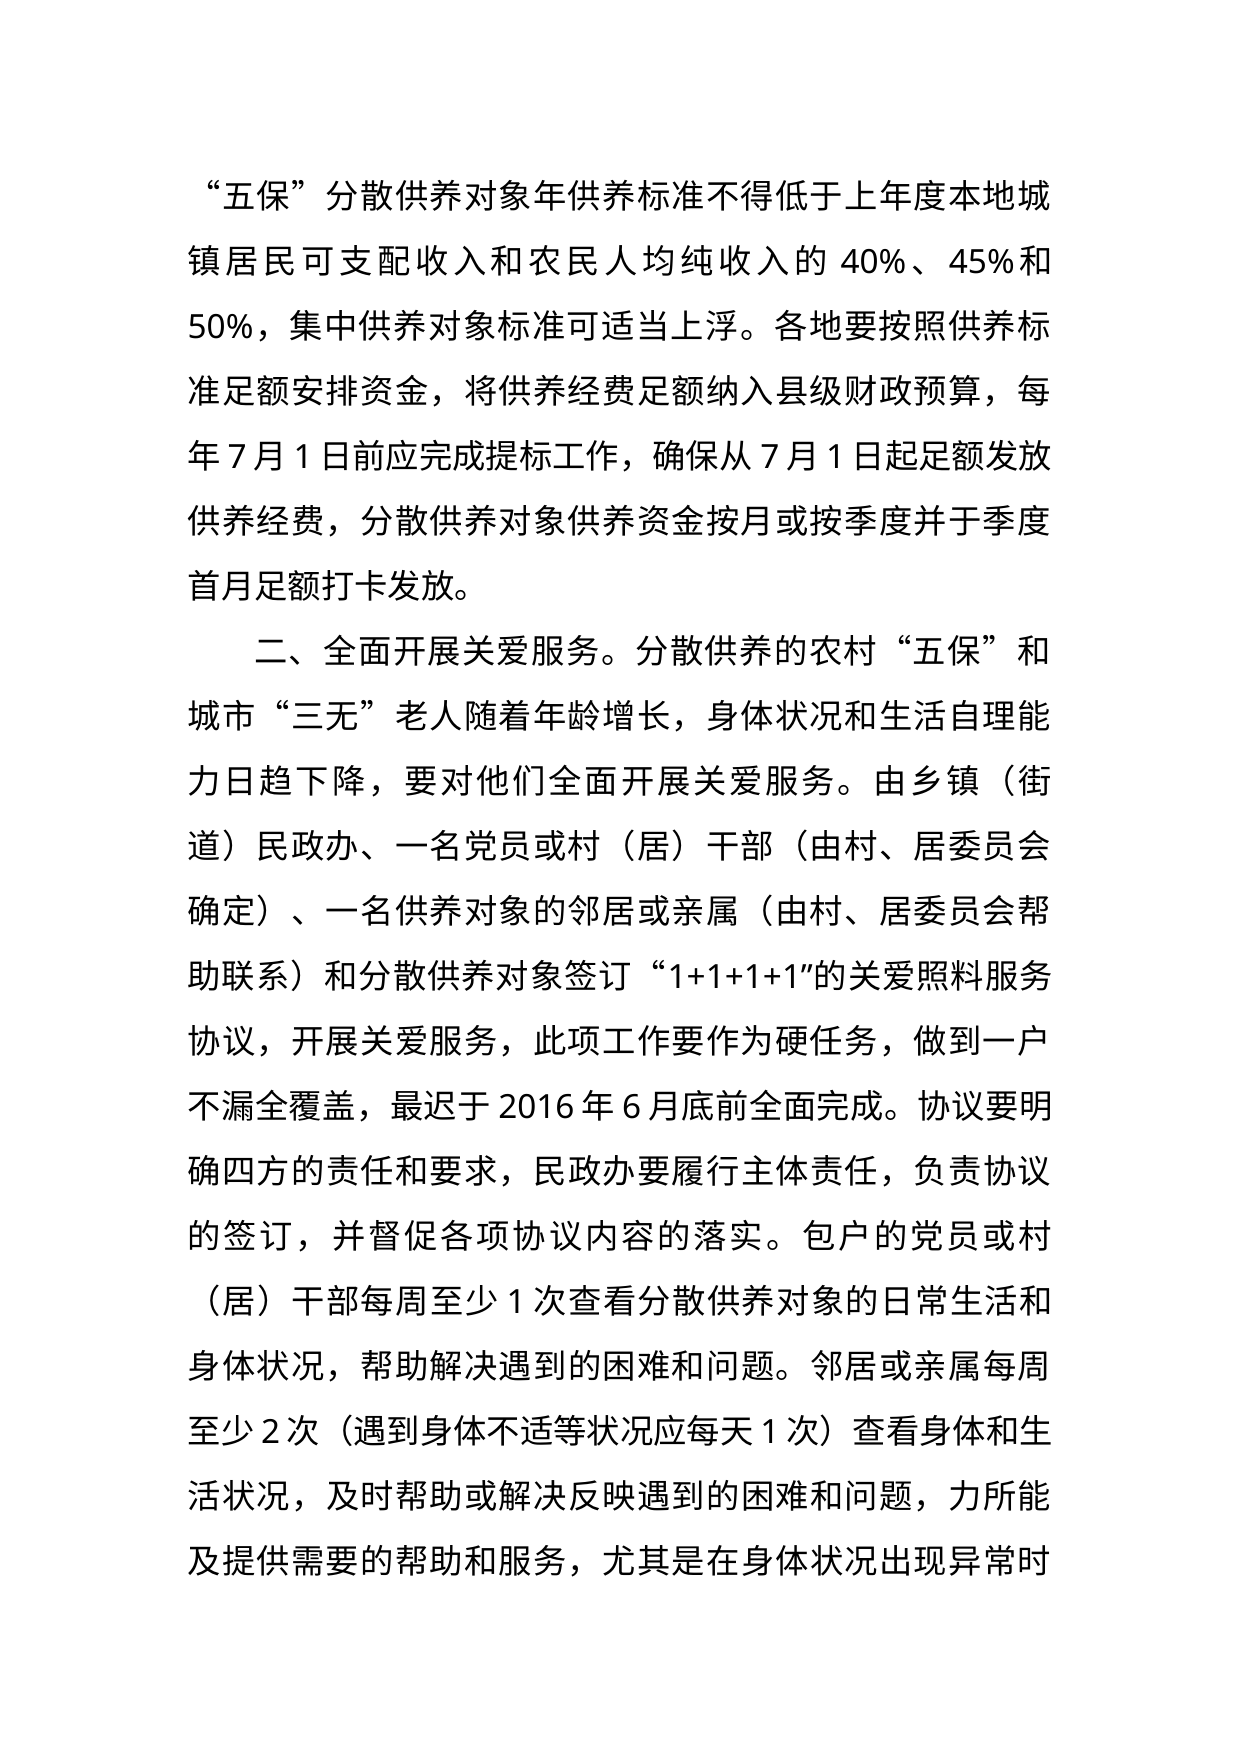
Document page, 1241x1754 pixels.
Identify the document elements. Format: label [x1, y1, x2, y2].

text [187, 617, 1053, 1592]
text [187, 162, 1053, 617]
